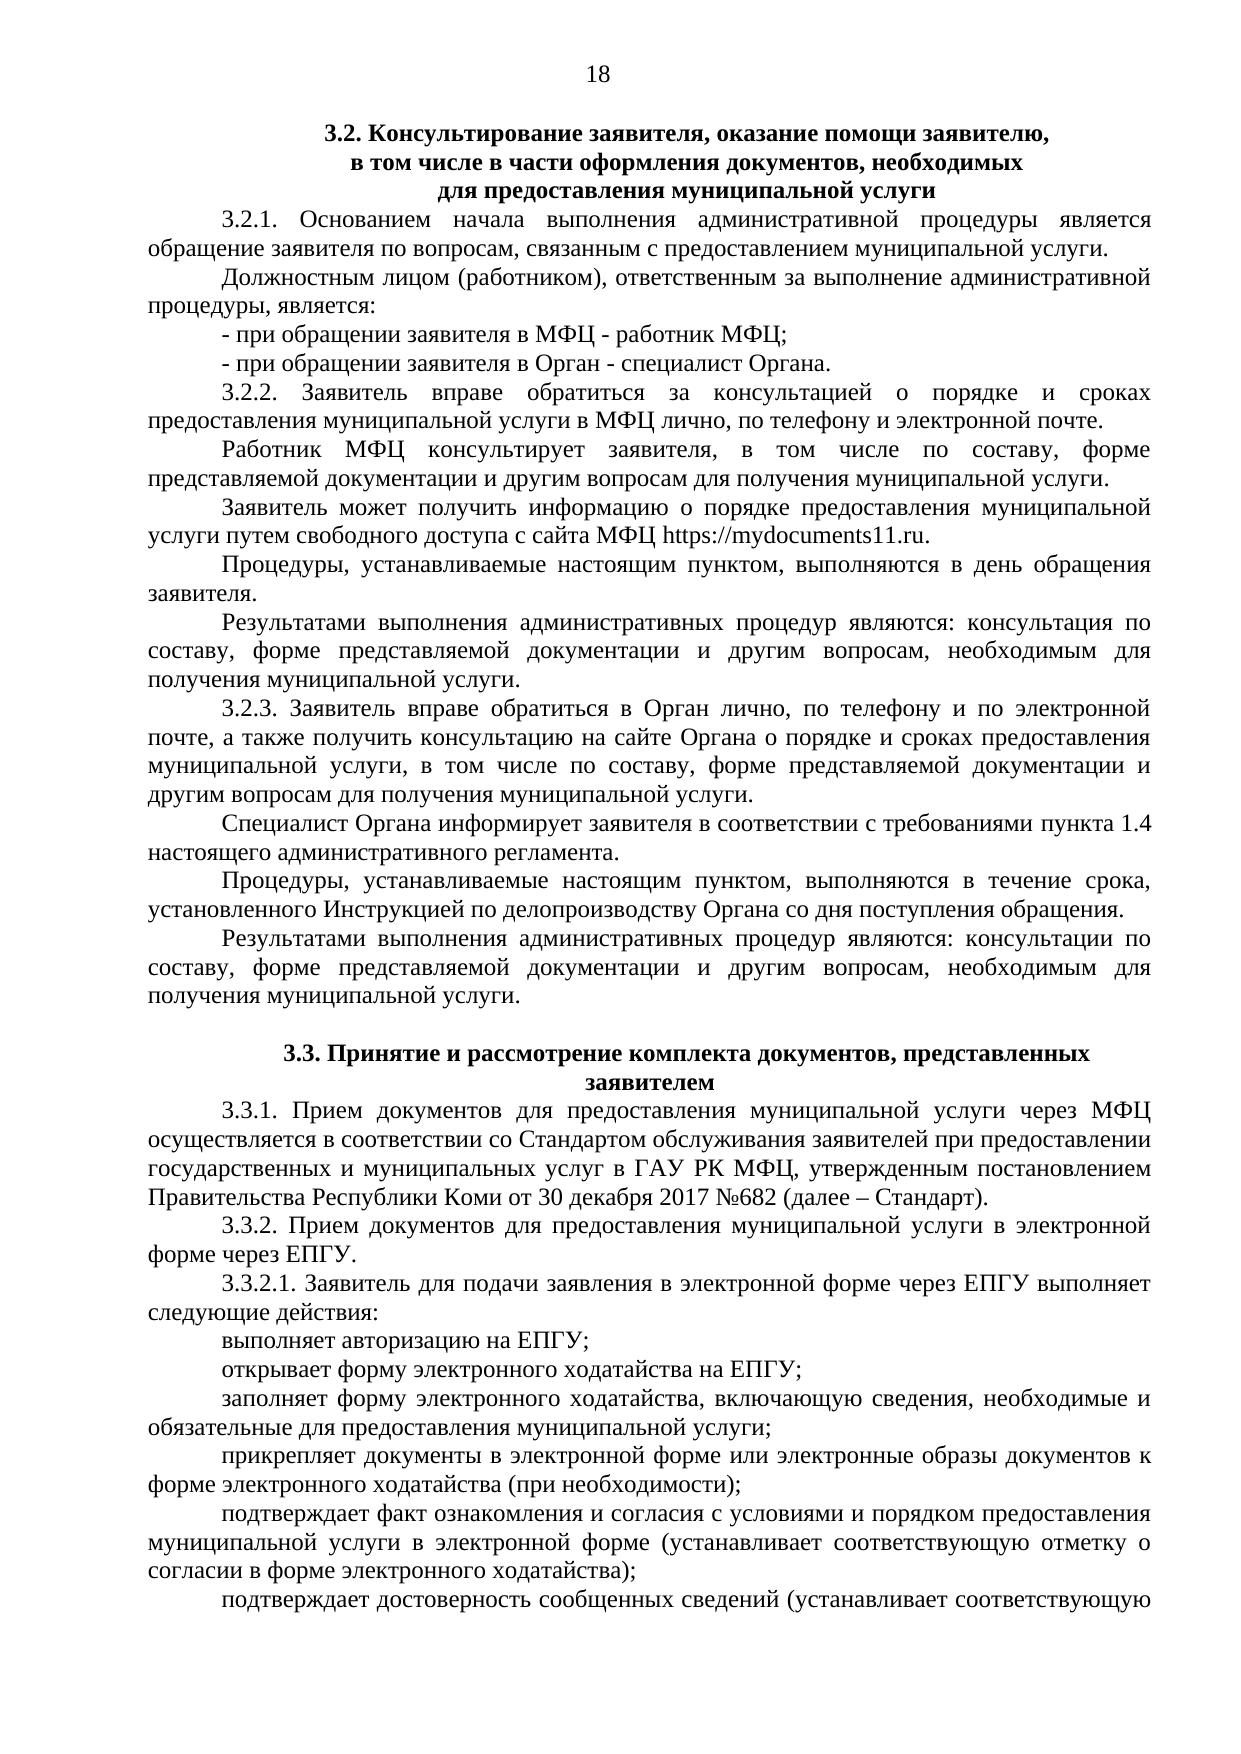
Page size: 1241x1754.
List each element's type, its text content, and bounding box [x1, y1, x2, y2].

text Процедуры, устанавливаемые настоящим пунктом, выполняются в день обращения заявителя. [148, 549, 1152, 607]
text 3.3.2. Прием документов для предоставления муниципальной услуги в электронной форме через ЕПГУ. [148, 1211, 1152, 1268]
text заполняет форму электронного ходатайства, включающую сведения, необходимые и обязательные для предоставления муниципальной услуги; [148, 1383, 1152, 1441]
text 3.2.1. Основанием начала выполнения административной процедуры является обращение заявителя по вопросам, связанным с предоставлением муниципальной услуги. [148, 204, 1152, 262]
text Специалист Органа информирует заявителя в соответствии с требованиями пункта 1.4 настоящего административного регламента. [148, 808, 1152, 866]
text подтверждает факт ознакомления и согласия с условиями и порядком предоставления муниципальной услуги в электронной форме (устанавливает соответствующую отметку о согласии в форме электронного ходатайства); [148, 1498, 1152, 1584]
title для предоставления муниципальной услуги [148, 176, 1152, 204]
text выполняет авторизацию на ЕПГУ; [148, 1326, 1152, 1354]
text 3.3. Принятие и рассмотрение комплекта документов, представленных заявителем [148, 1038, 1152, 1096]
text - при обращении заявителя в МФЦ - работник МФЦ; [148, 319, 1152, 348]
title 3.2. Консультирование заявителя, оказание помощи заявителю, [148, 118, 1152, 147]
text Результатами выполнения административных процедур являются: консультации по составу, форме представляемой документации и другим вопросам, необходимым для получения муниципальной услуги. [148, 923, 1152, 1009]
text 3.3.1. Прием документов для предоставления муниципальной услуги через МФЦ осуществляется в соответствии со Стандартом обслуживания заявителей при предоставлении государственных и муниципальных услуг в ГАУ РК МФЦ, утвержденным постановлением Правительства Республики Коми от 30 декабря 2017 №682 (далее – Стандарт). [148, 1096, 1152, 1211]
text Должностным лицом (работником), ответственным за выполнение административной процедуры, является: [148, 262, 1152, 319]
title в том числе в части оформления документов, необходимых [148, 147, 1152, 176]
text Результатами выполнения административных процедур являются: консультация по составу, форме представляемой документации и другим вопросам, необходимым для получения муниципальной услуги. [148, 607, 1152, 693]
text открывает форму электронного ходатайства на ЕПГУ; [148, 1354, 1152, 1383]
text Работник МФЦ консультирует заявителя, в том числе по составу, форме представляемой документации и другим вопросам для получения муниципальной услуги. [148, 434, 1152, 492]
text прикрепляет документы в электронной форме или электронные образы документов к форме электронного ходатайства (при необходимости); [148, 1441, 1152, 1498]
text Заявитель может получить информацию о порядке предоставления муниципальной услуги путем свободного доступа с сайта МФЦ https://mydocuments11.ru. [148, 492, 1152, 549]
text - при обращении заявителя в Орган - специалист Органа. [148, 348, 1152, 377]
text 3.3.2.1. Заявитель для подачи заявления в электронной форме через ЕПГУ выполняет следующие действия: [148, 1268, 1152, 1326]
text 3.2.2. Заявитель вправе обратиться за консультацией о порядке и сроках предоставления муниципальной услуги в МФЦ лично, по телефону и электронной почте. [148, 377, 1152, 434]
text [148, 1584, 1152, 1613]
text Процедуры, устанавливаемые настоящим пунктом, выполняются в течение срока, установленного Инструкцией по делопроизводству Органа со дня поступления обращения. [148, 866, 1152, 923]
text 3.2.3. Заявитель вправе обратиться в Орган лично, по телефону и по электронной почте, а также получить консультацию на сайте Органа о порядке и сроках предоставления муниципальной услуги, в том числе по составу, форме представляемой документации и другим вопросам для получения муниципальной услуги. [148, 693, 1152, 808]
